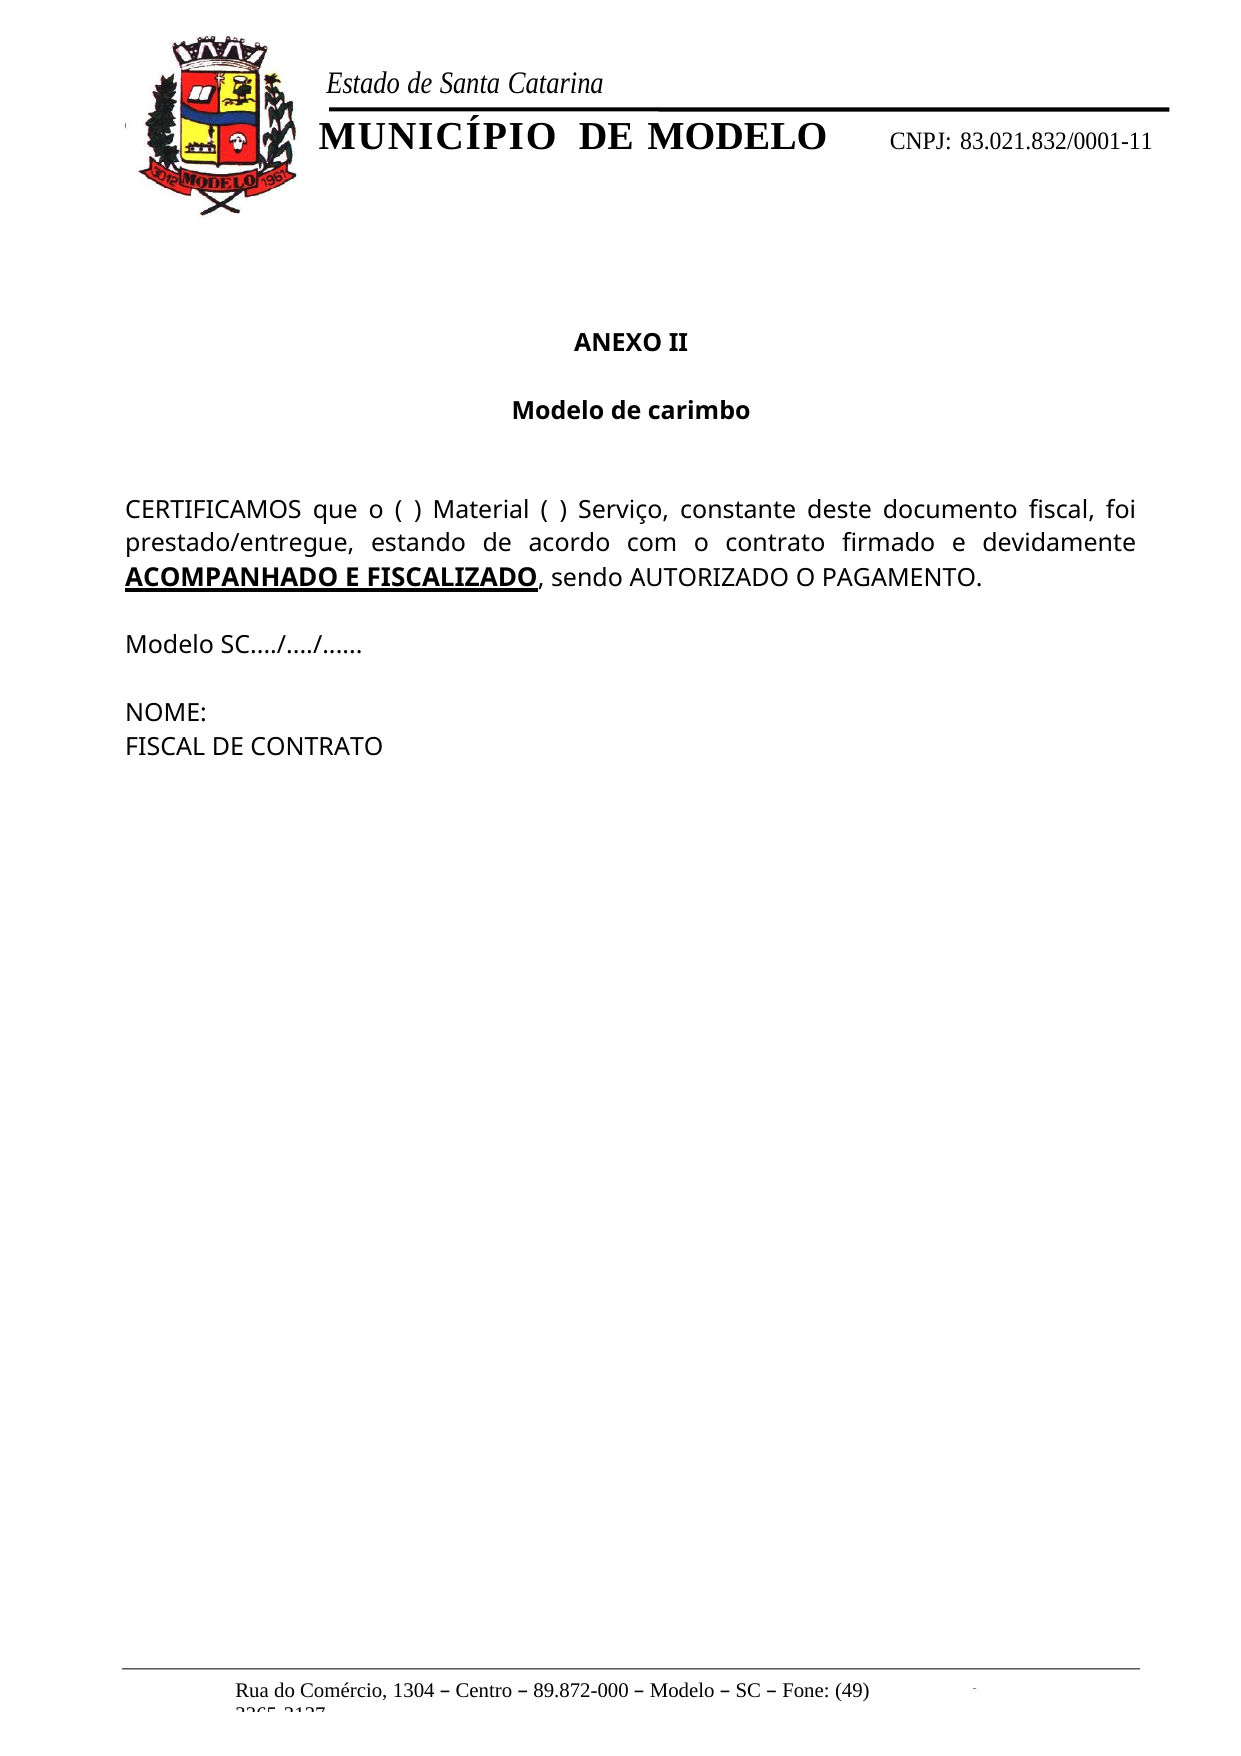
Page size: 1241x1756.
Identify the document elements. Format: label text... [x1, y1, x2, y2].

text ANEXO II [181, 325, 1081, 359]
text NOME: [125, 695, 1157, 729]
picture [125, 29, 303, 219]
text FISCAL DE CONTRATO [125, 729, 1157, 763]
text CERTIFICAMOS que o ( ) Material ( ) Serviço, constante deste documento fiscal, foi prestado/entregue, estando de acordo com o contrato firmado e devidamente ACOMPANHADO E FISCALIZADO, sendo AUTORIZADO O PAGAMENTO. [125, 492, 1137, 594]
text Modelo SC..../..../...... [125, 627, 1157, 661]
text Modelo de carimbo [181, 393, 1081, 427]
